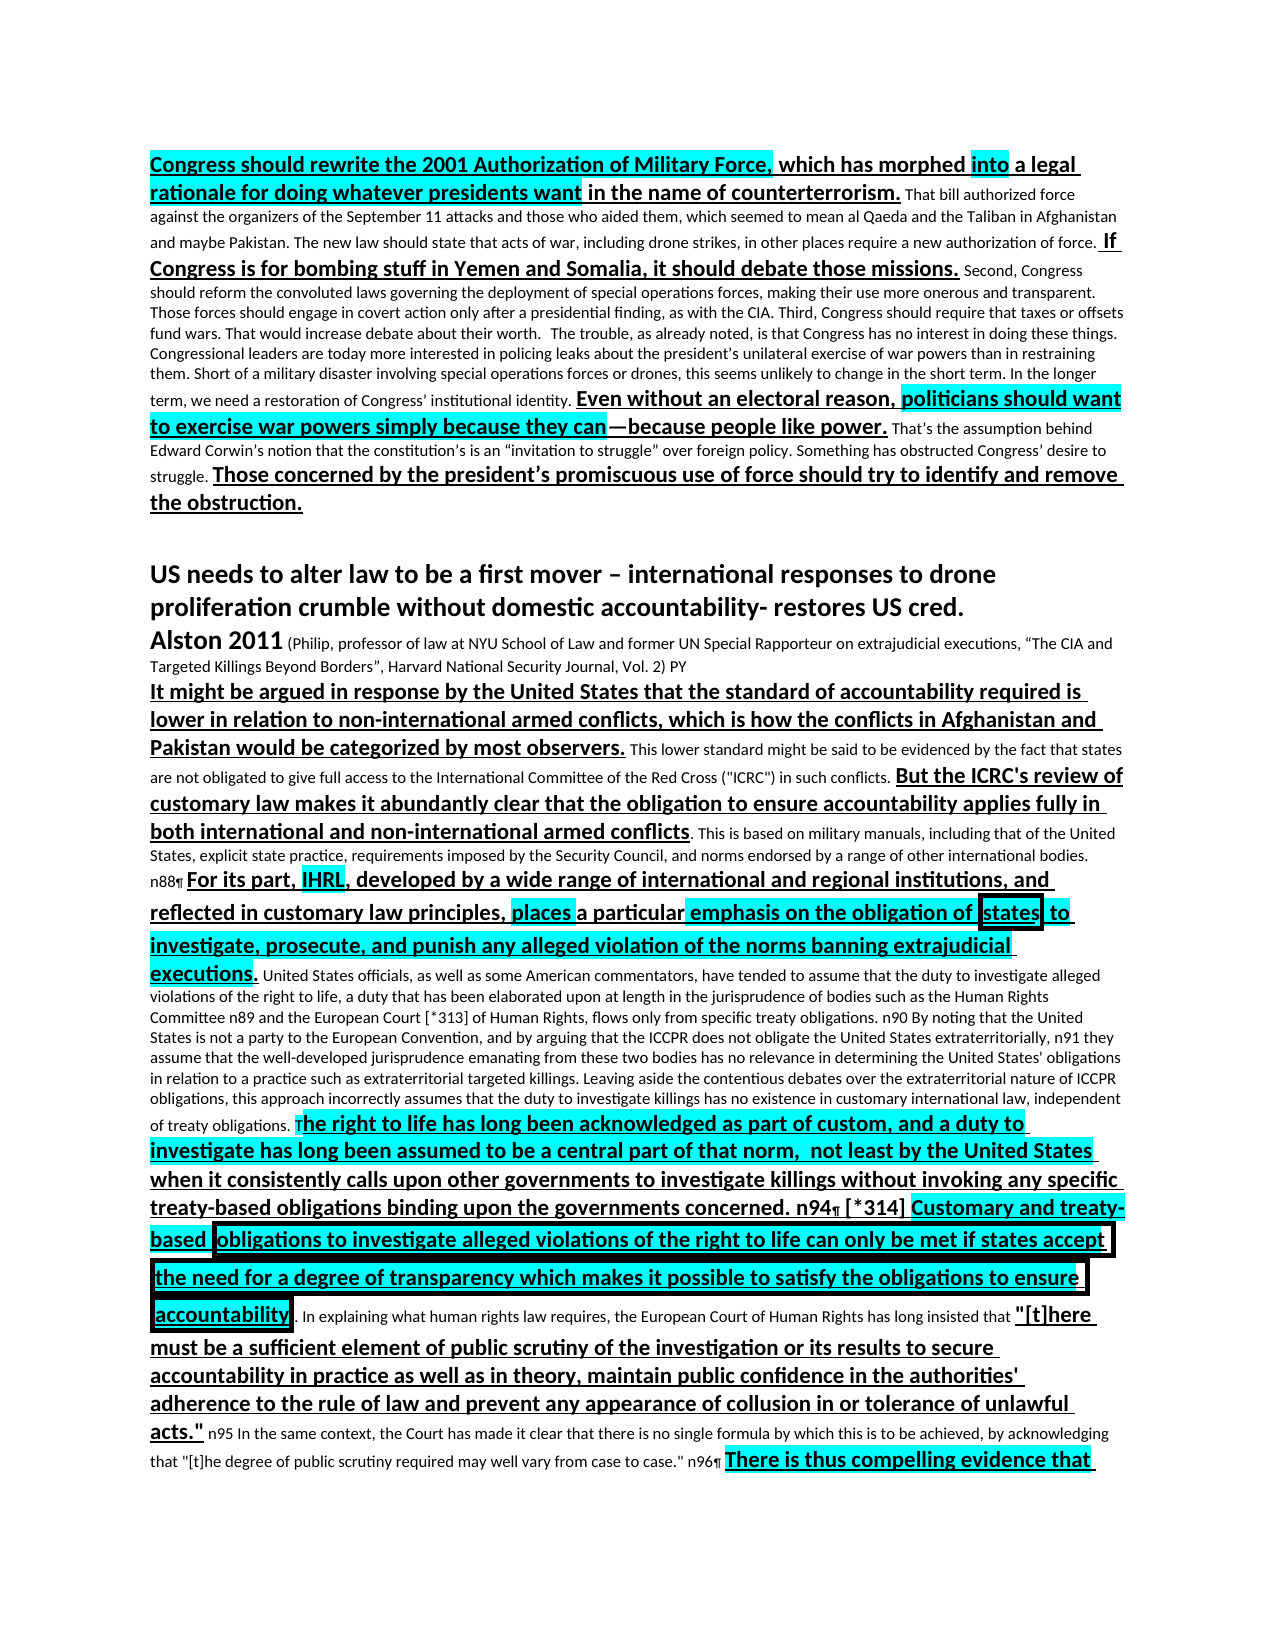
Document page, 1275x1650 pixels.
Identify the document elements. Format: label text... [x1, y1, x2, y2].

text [150, 1221, 1125, 1473]
text Alston 2011 (Philip, professor of law at NYU School of Law and former UN Special Rapporteur on extrajudicial executions, “The CIA and Targeted Killings Beyond Borders”, Harvard National Security Journal, Vol. 2) PY [150, 623, 1125, 677]
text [150, 150, 1125, 516]
subtitle US needs to alter law to be a first mover – international responses to drone proliferation crumble without domestic accountability- restores US cred. [150, 557, 1125, 623]
